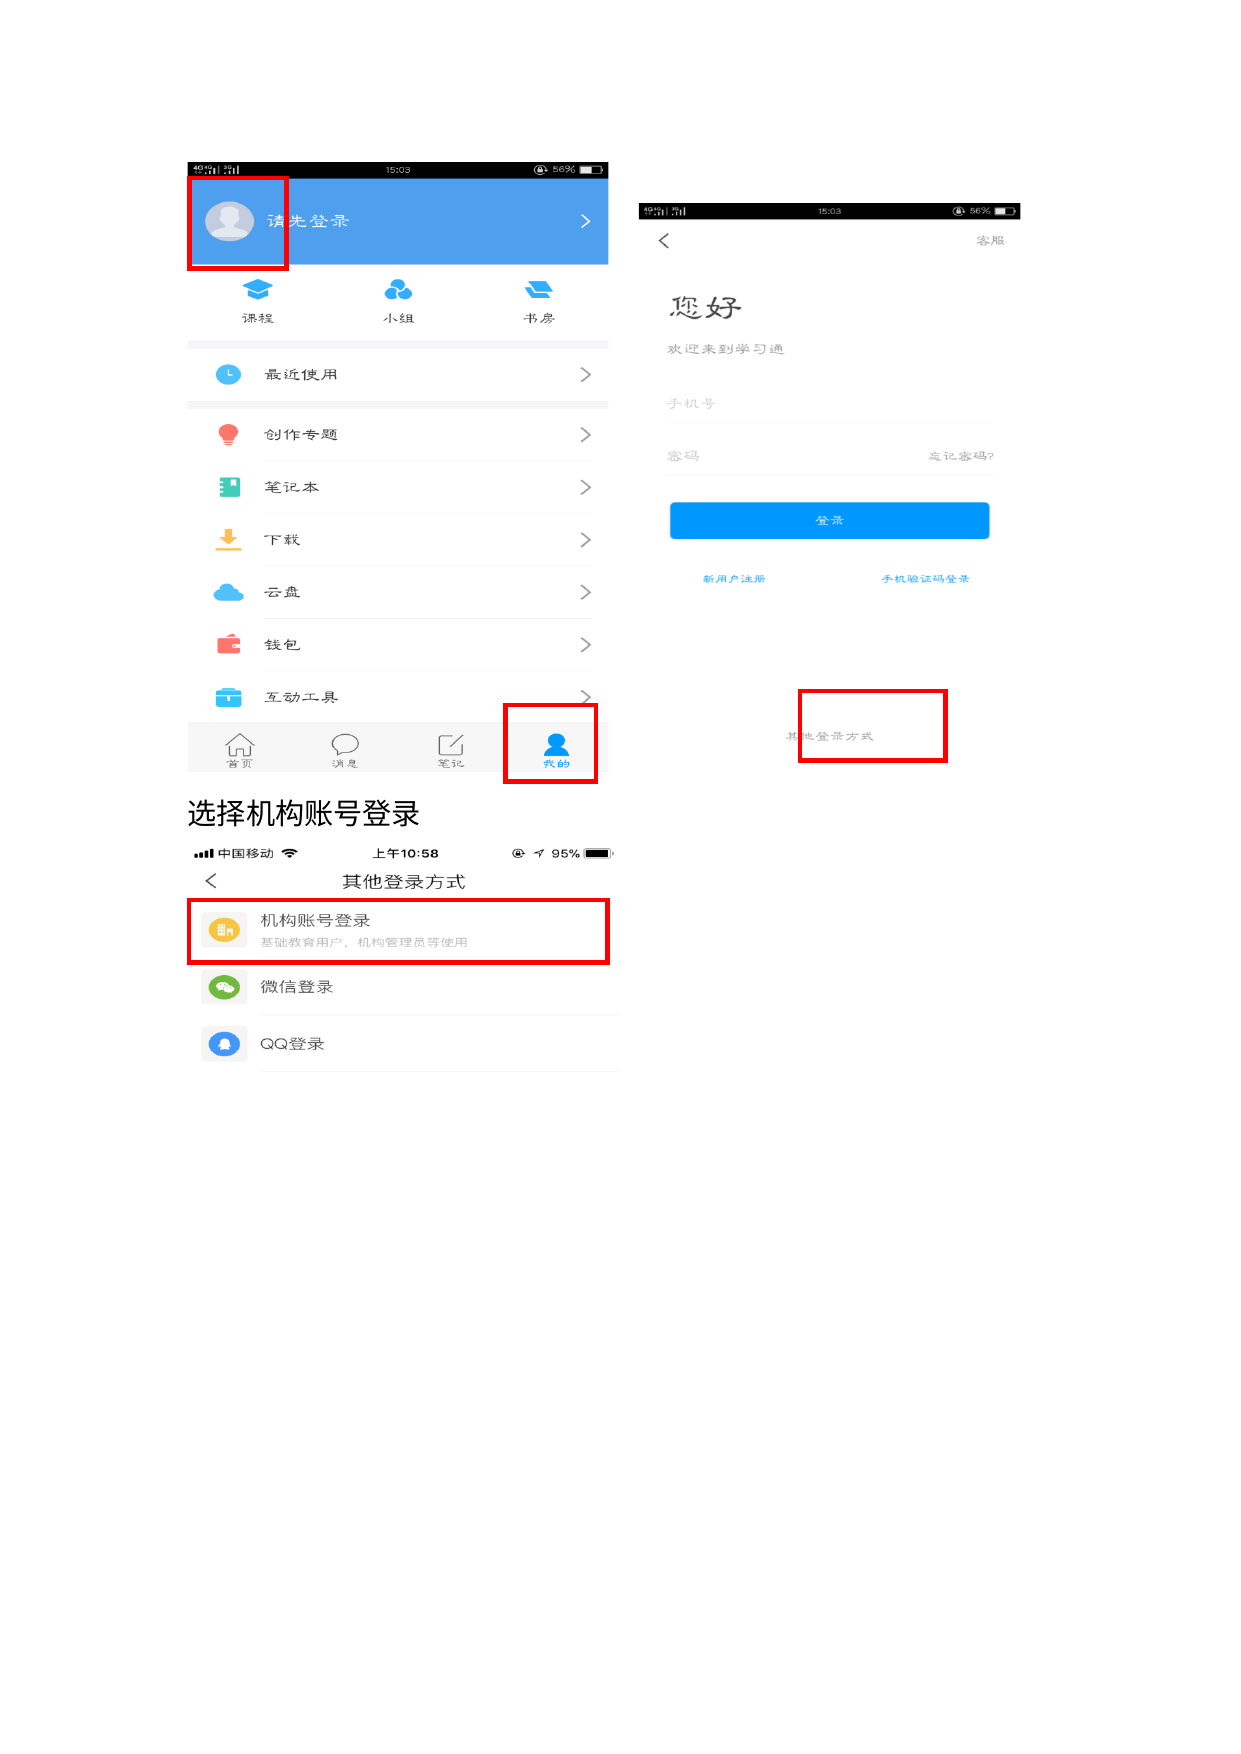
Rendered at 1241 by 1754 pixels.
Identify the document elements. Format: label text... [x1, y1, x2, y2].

picture [508, 707, 594, 772]
picture [192, 180, 284, 266]
picture [638, 203, 1021, 772]
picture [191, 902, 605, 960]
picture [187, 844, 620, 1438]
picture [187, 162, 609, 772]
text 选择机构账号登录 [187, 779, 1053, 844]
